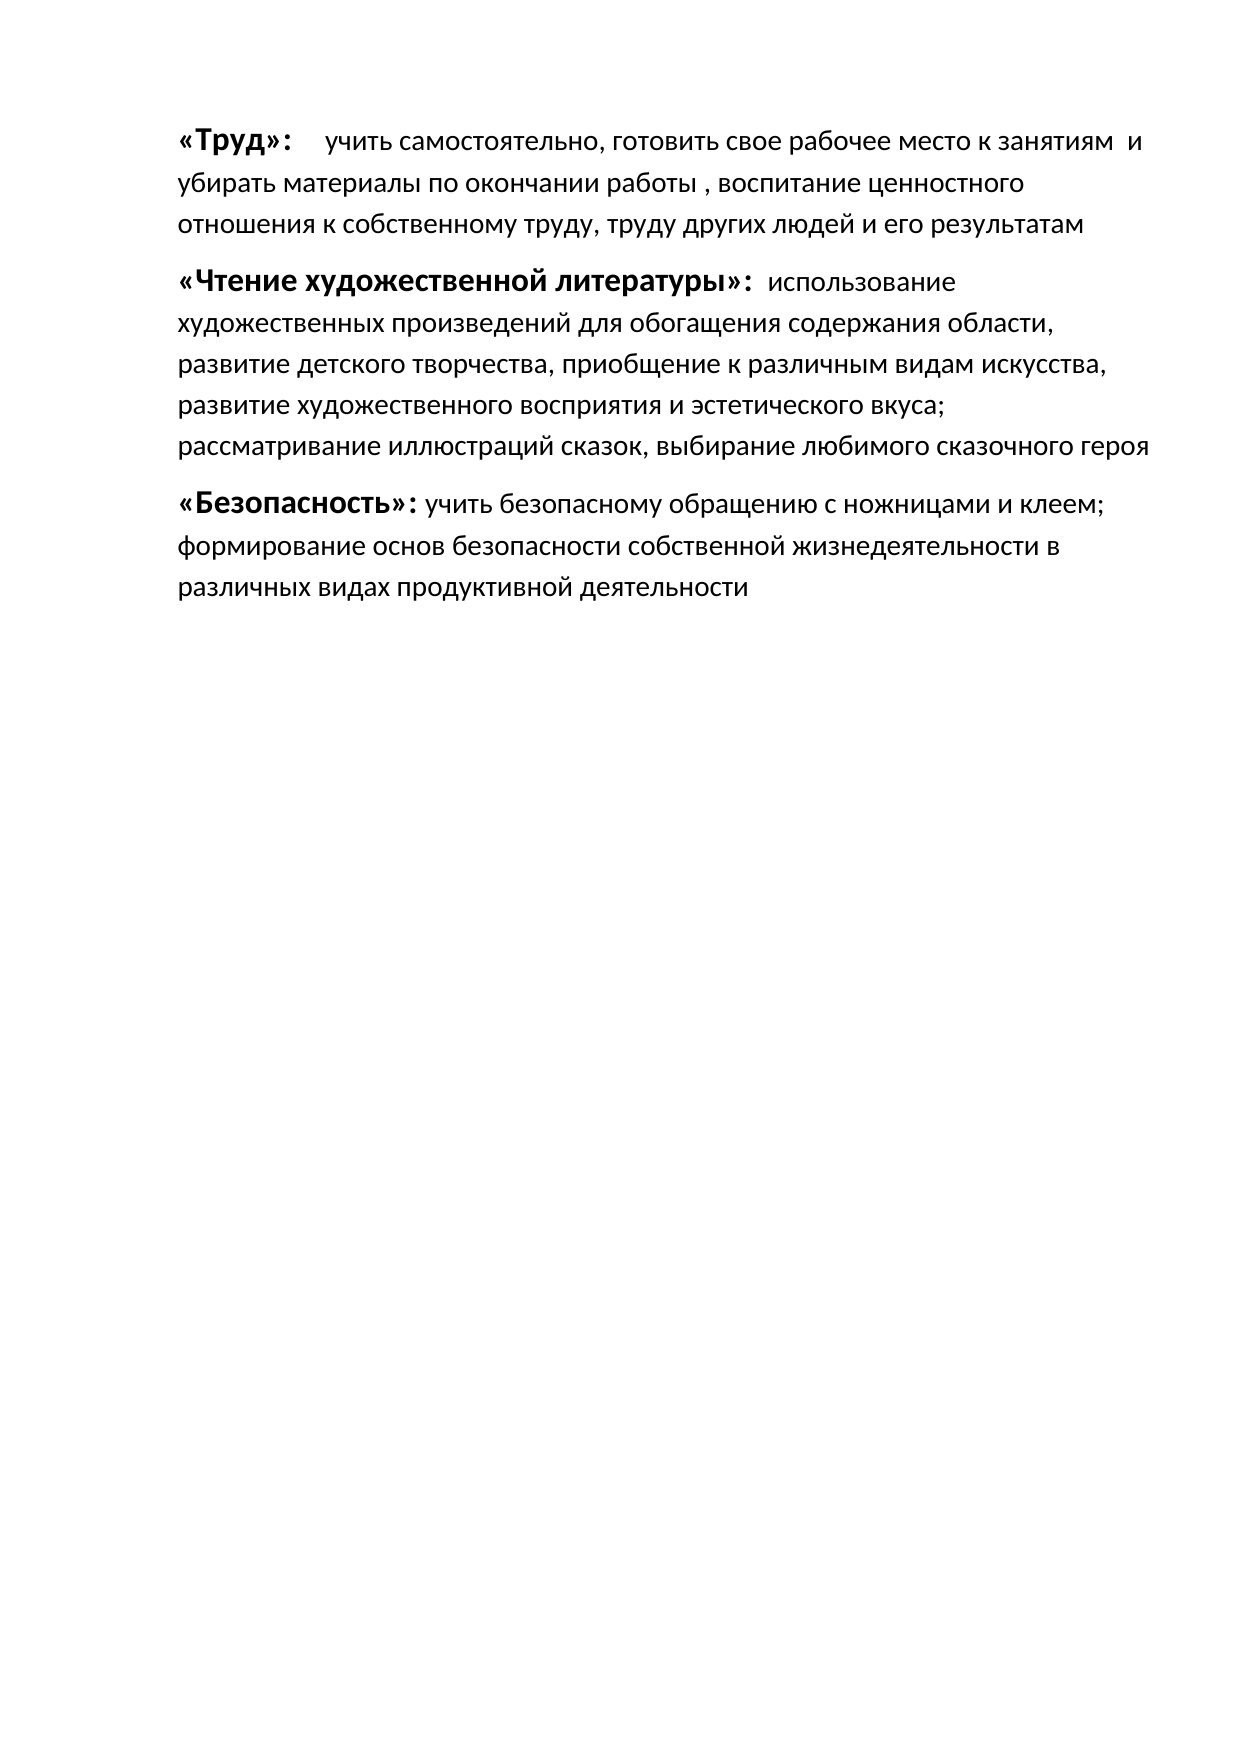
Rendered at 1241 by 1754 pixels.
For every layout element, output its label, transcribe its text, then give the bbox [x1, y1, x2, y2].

text «Безопасность»: учить безопасному обращению с ножницами и клеем; формирование основ безопасности собственной жизнедеятельности в различных видах продуктивной деятельности [177, 481, 1152, 603]
text «Труд»: учить самостоятельно, готовить свое рабочее место к занятиям и убирать материалы по окончании работы , воспитание ценностного отношения к собственному труду, труду других людей и его результатам [177, 118, 1152, 241]
text «Чтение художественной литературы»: использование художественных произведений для обогащения содержания области, развитие детского творчества, приобщение к различным видам искусства, развитие художественного восприятия и эстетического вкуса; рассматривание иллюстраций сказок, выбирание любимого сказочного героя [177, 258, 1152, 463]
